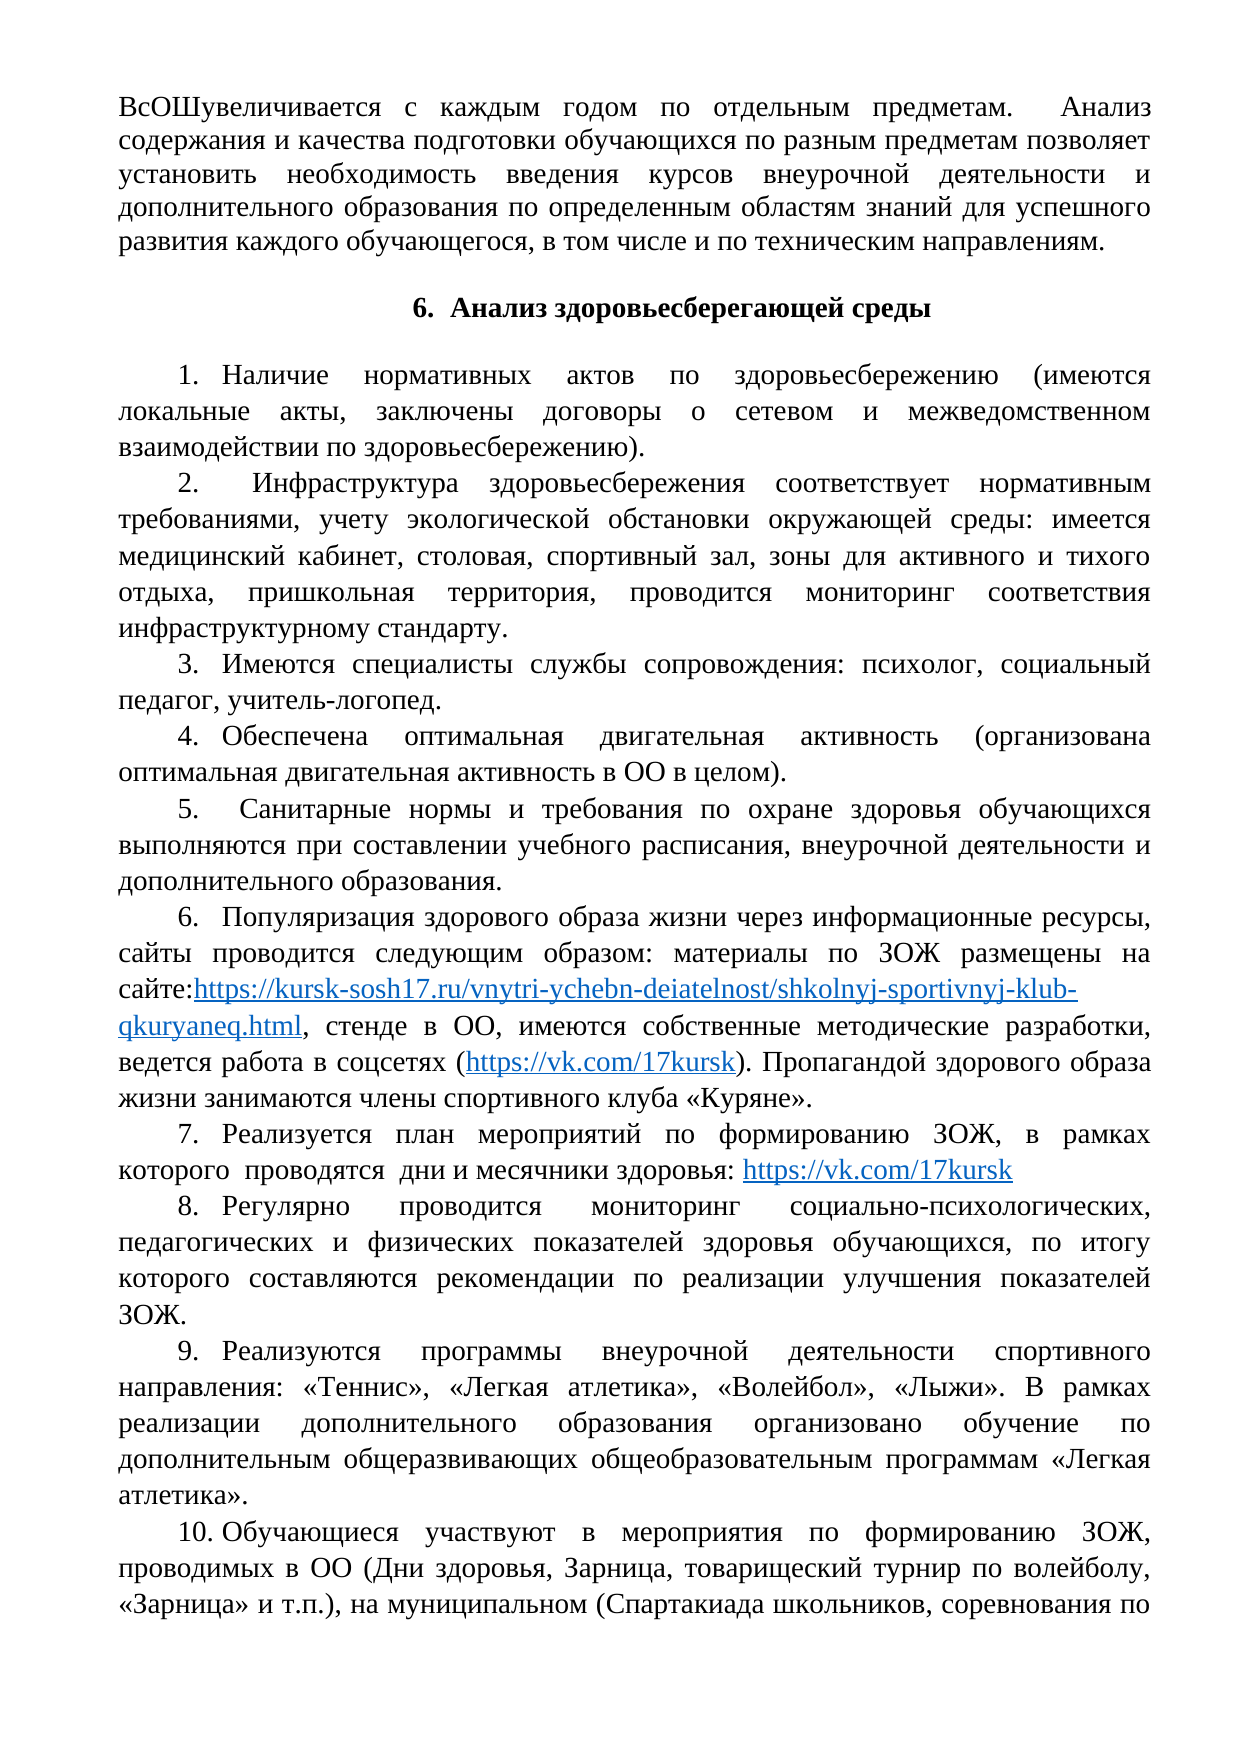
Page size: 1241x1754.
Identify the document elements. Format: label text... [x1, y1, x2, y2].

list Инфраструктура здоровьесбережения соответствует нормативным требованиями, учету экологической обстановки окружающей среды: имеется медицинский кабинет, столовая, спортивный зал, зоны для активного и тихого отдыха, пришкольная территория, проводится мониторинг соответствия инфраструктурному стандарту. [118, 465, 1152, 643]
list Анализ здоровьесберегающей среды [192, 290, 1152, 323]
list Обеспечена оптимальная двигательная активность (организована оптимальная двигательная активность в ОО в целом). [118, 718, 1152, 788]
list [118, 89, 1152, 256]
list Реализуется план мероприятий по формированию ЗОЖ, в рамках которого проводятся дни и месячники здоровья: https://vk.com/17kursk [118, 1116, 1152, 1186]
list Регулярно проводится мониторинг социально-психологических, педагогических и физических показателей здоровья обучающихся, по итогу которого составляются рекомендации по реализации улучшения показателей ЗОЖ. [118, 1188, 1152, 1330]
list Реализуются программы внеурочной деятельности спортивного направления: «Теннис», «Легкая атлетика», «Волейбол», «Лыжи». В рамках реализации дополнительного образования организовано обучение по дополнительным общеразвивающих общеобразовательным программам «Легкая атлетика». [118, 1333, 1152, 1511]
list Популяризация здорового образа жизни через информационные ресурсы, сайты проводится следующим образом: материалы по ЗОЖ размещены на сайте:https://kursk-sosh17.ru/vnytri-ychebn-deiatelnost/shkolnyj-sportivnyj-klub-qkuryaneq.html, стенде в ОО, имеются собственные методические разработки, ведется работа в соцсетях (https://vk.com/17kursk). Пропагандой здорового образа жизни занимаются члены спортивного клуба «Куряне». [118, 899, 1152, 1113]
list Санитарные нормы и требования по охране здоровья обучающихся выполняются при составлении учебного расписания, внеурочной деятельности и дополнительного образования. [118, 791, 1152, 897]
list Имеются специалисты службы сопровождения: психолог, социальный педагог, учитель-логопед. [118, 646, 1152, 716]
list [118, 1514, 1152, 1619]
list Наличие нормативных актов по здоровьесбережению (имеются локальные акты, заключены договоры о сетевом и межведомственном взаимодействии по здоровьесбережению). [118, 357, 1152, 463]
